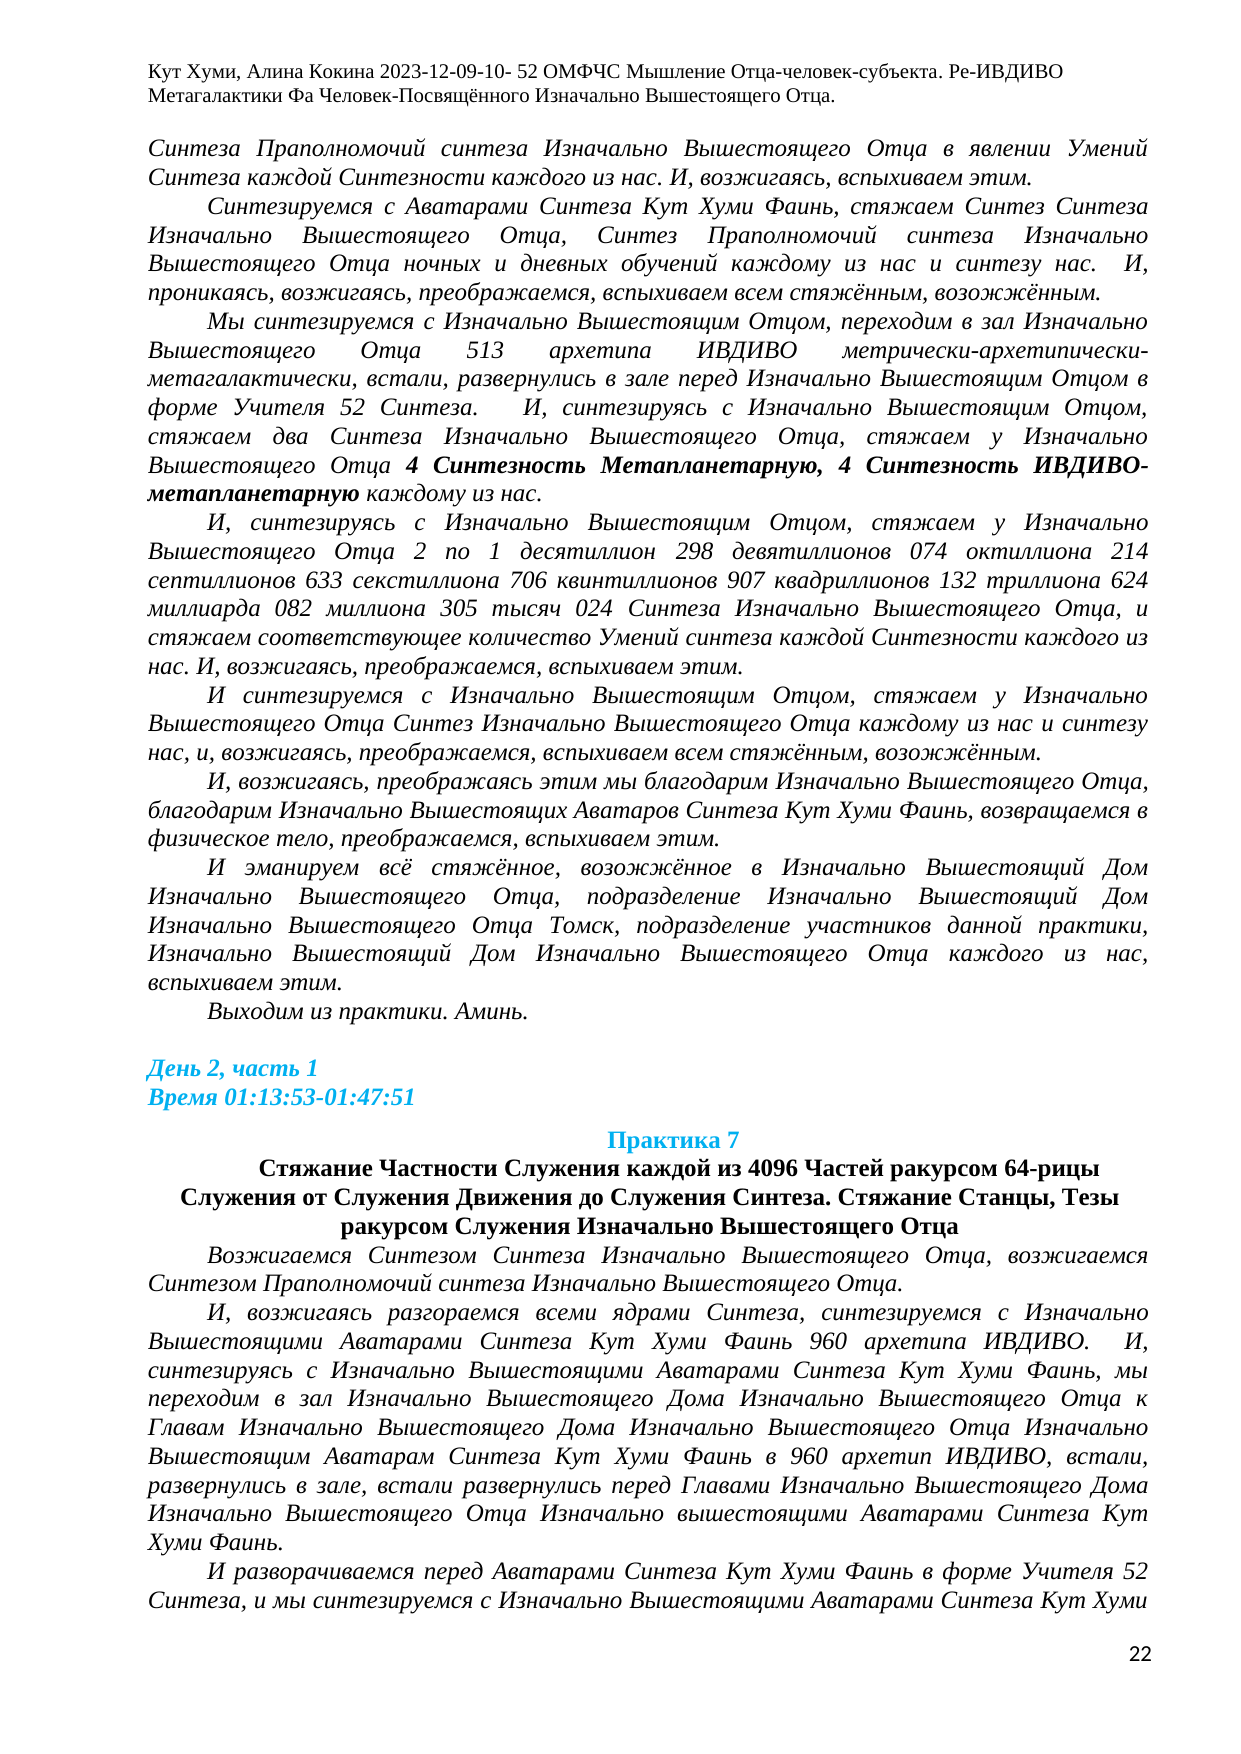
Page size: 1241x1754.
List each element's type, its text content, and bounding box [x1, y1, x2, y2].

text Выходим из практики. Аминь. [148, 996, 1152, 1025]
text Практика 7 [148, 1125, 1152, 1153]
text Время 01:13:53-01:47:51 [148, 1082, 1152, 1110]
text И синтезируемся с Изначально Вышестоящим Отцом, стяжаем у Изначально Вышестоящего Отца Синтез Изначально Вышестоящего Отца каждому из нас и синтезу нас, и, возжигаясь, преображаемся, вспыхиваем всем стяжённым, возожжённым. [148, 680, 1152, 766]
text И, возжигаясь, преображаясь этим мы благодарим Изначально Вышестоящего Отца, благодарим Изначально Вышестоящих Аватаров Синтеза Кут Хуми Фаинь, возвращаемся в физическое тело, преображаемся, вспыхиваем этим. [148, 766, 1152, 852]
text Синтезируемся с Аватарами Синтеза Кут Хуми Фаинь, стяжаем Синтез Синтеза Изначально Вышестоящего Отца, Синтез Праполномочий синтеза Изначально Вышестоящего Отца ночных и дневных обучений каждому из нас и синтезу нас. И, проникаясь, возжигаясь, преображаемся, вспыхиваем всем стяжённым, возожжённым. [148, 191, 1152, 306]
text Стяжание Частности Служения каждой из 4096 Частей ракурсом 64-рицы Служения от Служения Движения до Служения Синтеза. Стяжание Станцы, Тезы ракурсом Служения Изначально Вышестоящего Отца [148, 1153, 1152, 1240]
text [148, 1556, 1152, 1613]
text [148, 133, 1152, 191]
text Возжигаемся Синтезом Синтеза Изначально Вышестоящего Отца, возжигаемся Синтезом Праполномочий синтеза Изначально Вышестоящего Отца. [148, 1240, 1152, 1297]
text И, синтезируясь с Изначально Вышестоящим Отцом, стяжаем у Изначально Вышестоящего Отца 2 по 1 десятиллион 298 девятиллионов 074 октиллиона 214 септиллионов 633 секстиллиона 706 квинтиллионов 907 квадриллионов 132 триллиона 624 миллиарда 082 миллиона 305 тысяч 024 Синтеза Изначально Вышестоящего Отца, и стяжаем соответствующее количество Умений синтеза каждой Синтезности каждого из нас. И, возжигаясь, преображаемся, вспыхиваем этим. [148, 507, 1152, 680]
text День 2, часть 1 [148, 1053, 1152, 1082]
text Мы синтезируемся с Изначально Вышестоящим Отцом, переходим в зал Изначально Вышестоящего Отца 513 архетипа ИВДИВО метрически-архетипически-метагалактически, встали, развернулись в зале перед Изначально Вышестоящим Отцом в форме Учителя 52 Синтеза. И, синтезируясь с Изначально Вышестоящим Отцом, стяжаем два Синтеза Изначально Вышестоящего Отца, стяжаем у Изначально Вышестоящего Отца 4 Синтезность Метапланетарную, 4 Синтезность ИВДИВО-метапланетарную каждому из нас. [148, 306, 1152, 507]
text И, возжигаясь разгораемся всеми ядрами Синтеза, синтезируемся с Изначально Вышестоящими Аватарами Синтеза Кут Хуми Фаинь 960 архетипа ИВДИВО. И, синтезируясь с Изначально Вышестоящими Аватарами Синтеза Кут Хуми Фаинь, мы переходим в зал Изначально Вышестоящего Дома Изначально Вышестоящего Отца к Главам Изначально Вышестоящего Дома Изначально Вышестоящего Отца Изначально Вышестоящим Аватарам Синтеза Кут Хуми Фаинь в 960 архетип ИВДИВО, встали, развернулись в зале, встали развернулись перед Главами Изначально Вышестоящего Дома Изначально Вышестоящего Отца Изначально вышестоящими Аватарами Синтеза Кут Хуми Фаинь. [148, 1297, 1152, 1556]
text И эманируем всё стяжённое, возожжённое в Изначально Вышестоящий Дом Изначально Вышестоящего Отца, подразделение Изначально Вышестоящий Дом Изначально Вышестоящего Отца Томск, подразделение участников данной практики, Изначально Вышестоящий Дом Изначально Вышестоящего Отца каждого из нас, вспыхиваем этим. [148, 852, 1152, 996]
